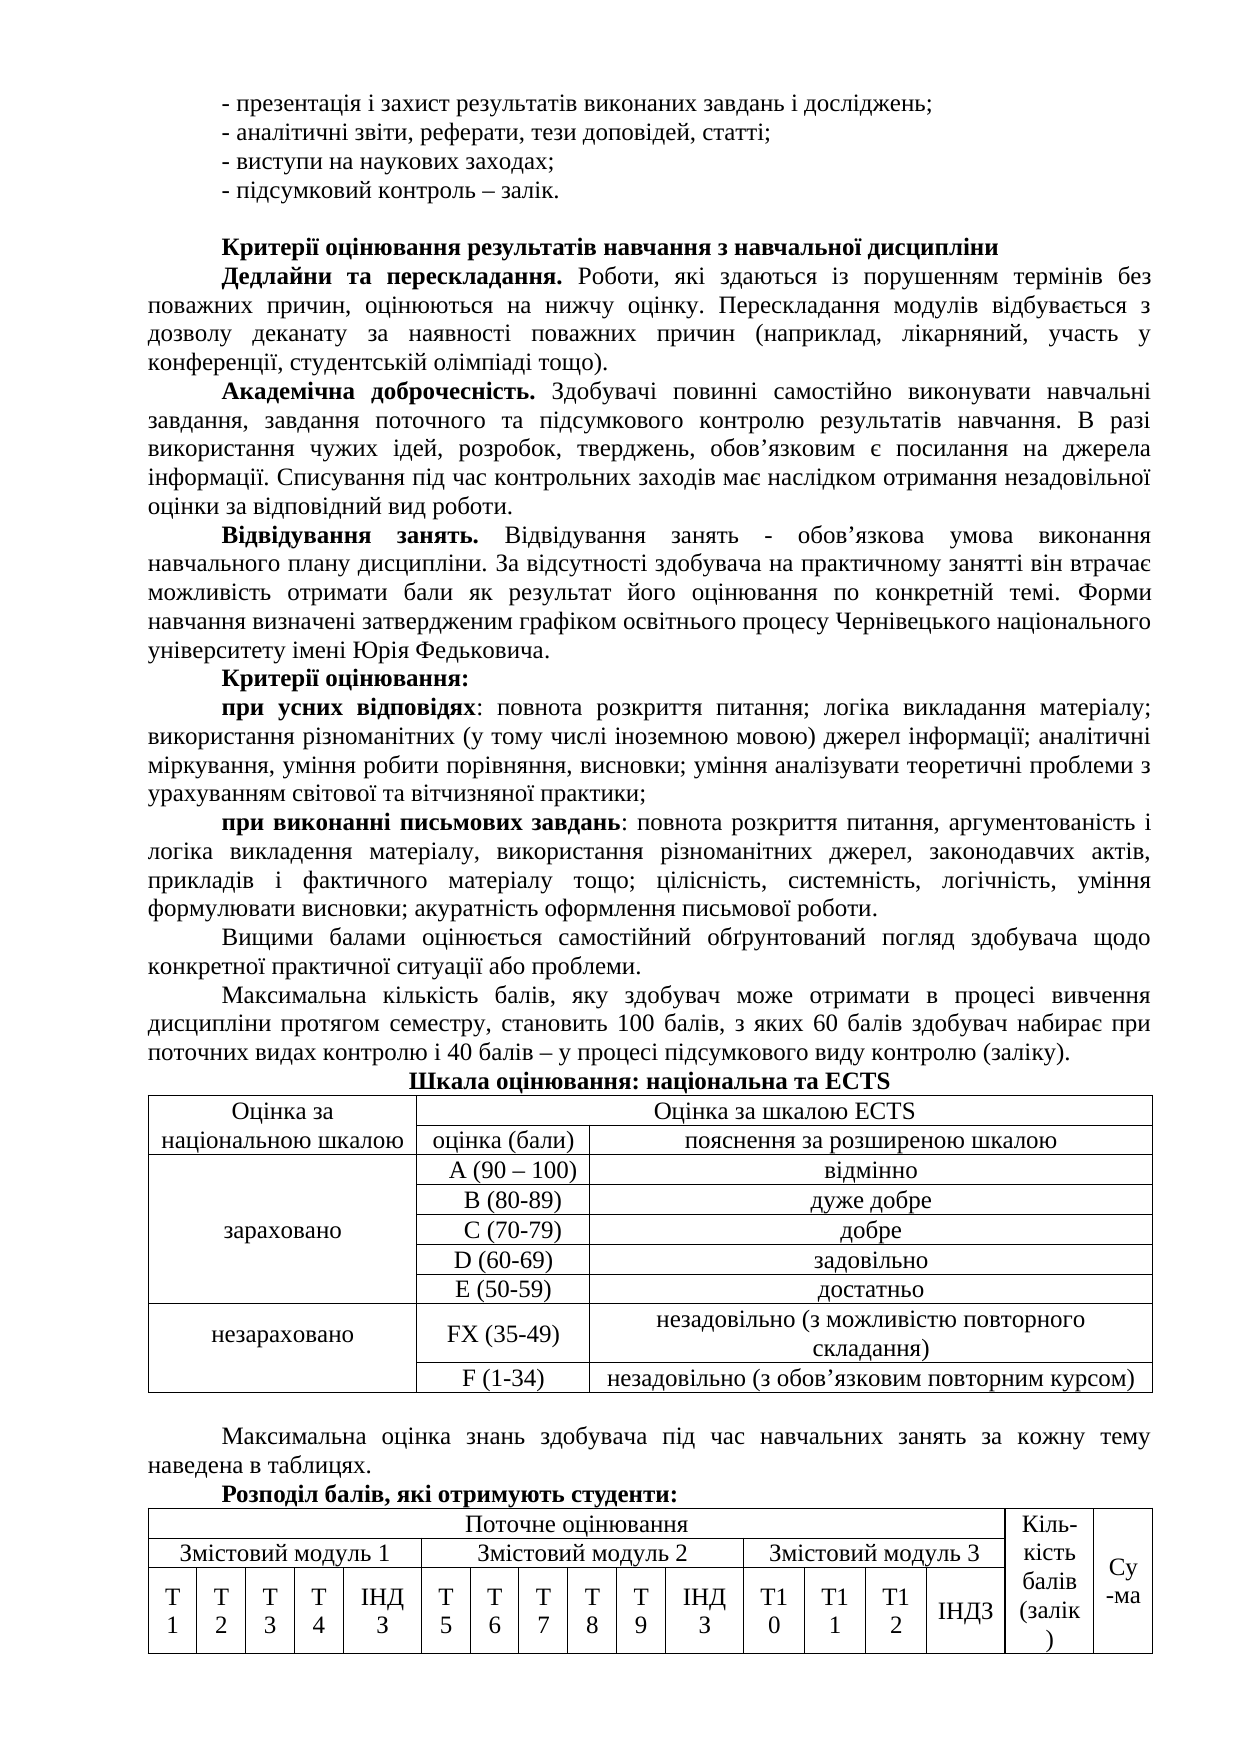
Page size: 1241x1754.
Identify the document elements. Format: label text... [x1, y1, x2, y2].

table_cell пояснення за розширеною шкалою [590, 1126, 1152, 1154]
table_header Кіль-кість балів (залік) [1006, 1509, 1093, 1652]
table_cell дуже добре [590, 1185, 1152, 1214]
text Максимальна кількість балів, яку здобувач може отримати в процесі вивчення дисципліни протягом семестру, становить 100 балів, з яких 60 балів здобувач набирає при поточних видах контролю і 40 балів – у процесі підсумкового виду контролю (заліку). [148, 980, 1152, 1066]
table_cell Т9 [617, 1568, 665, 1652]
table_cell D (60-69) [417, 1245, 589, 1273]
table_cell добре [590, 1215, 1152, 1244]
table_cell Т1 [149, 1568, 196, 1652]
text при усних відповідях: повнота розкриття питання; логіка викладання матеріалу; використання різноманітних (у тому числі іноземною мовою) джерел інформації; аналітичні міркування, уміння робити порівняння, висновки; уміння аналізувати теоретичні проблеми з урахуванням світової та вітчизняної практики; [148, 692, 1152, 807]
list виступи на наукових заходах; [148, 146, 1152, 175]
table_cell Змістовий модуль 2 [422, 1539, 743, 1567]
table_cell С (70-79) [417, 1215, 589, 1244]
table_cell Змістовий модуль 3 [744, 1539, 1004, 1567]
text Критерії оцінювання: [148, 663, 1152, 692]
table_cell В (80-89) [417, 1185, 589, 1214]
table_cell Т7 [519, 1568, 567, 1652]
text Максимальна оцінка знань здобувача під час навчальних занять за кожну тему наведена в таблицях. [148, 1421, 1152, 1479]
list підсумковий контроль – залік. [148, 175, 1152, 203]
table_cell ІНДЗ [927, 1568, 1004, 1652]
table_cell оцінка (бали) [417, 1126, 589, 1154]
table_cell Т11 [805, 1568, 865, 1652]
table_cell незадовільно (з обов’язковим повторним курсом) [590, 1363, 1152, 1392]
text Шкала оцінювання: національна та ECTS [148, 1066, 1152, 1095]
table_cell задовільно [590, 1245, 1152, 1273]
table_cell Т5 [422, 1568, 470, 1652]
table_cell Т8 [568, 1568, 616, 1652]
table_cell Т4 [295, 1568, 343, 1652]
table_cell ІНДЗ [344, 1568, 421, 1652]
table_cell А (90 – 100) [417, 1155, 589, 1184]
table_cell Т6 [471, 1568, 518, 1652]
table_header Оцінка за національною шкалою [149, 1096, 416, 1154]
table_header Поточне оцінювання [149, 1509, 1004, 1537]
table_cell незадовільно (з можливістю повторного складання) [590, 1304, 1152, 1362]
table_cell Т10 [744, 1568, 804, 1652]
table_cell Е (50-59) [417, 1275, 589, 1303]
text Вищими балами оцінюється самостійний обґрунтований погляд здобувача щодо конкретної практичної ситуації або проблеми. [148, 922, 1152, 980]
table_cell Змістовий модуль 1 [149, 1539, 421, 1567]
table_header Су-ма [1094, 1509, 1152, 1652]
text Відвідування занять. Відвідування занять - обов’язкова умова виконання навчального плану дисципліни. За відсутності здобувача на практичному занятті він втрачає можливість отримати бали як результат його оцінювання по конкретній темі. Форми навчання визначені затвердженим графіком освітнього процесу Чернівецького національного університету імені Юрія Федьковича. [148, 520, 1152, 663]
table_cell FX (35-49) [417, 1304, 589, 1362]
text Дедлайни та перескладання. Роботи, які здаються із порушенням термінів без поважних причин, оцінюються на нижчу оцінку. Перескладання модулів відбувається з дозволу деканату за наявності поважних причин (наприклад, лікарняний, участь у конференції, студентській олімпіаді тощо). [148, 261, 1152, 376]
text при виконанні письмових завдань: повнота розкриття питання, аргументованість і логіка викладення матеріалу, використання різноманітних джерел, законодавчих актів, прикладів і фактичного матеріалу тощо; цілісність, системність, логічність, уміння формулювати висновки; акуратність оформлення письмової роботи. [148, 807, 1152, 922]
table_cell відмінно [590, 1155, 1152, 1184]
text Розподіл балів, які отримують студенти: [148, 1479, 1152, 1508]
list аналітичні звіти, реферати, тези доповідей, статті; [148, 117, 1152, 146]
table_cell достатньо [590, 1275, 1152, 1303]
list презентація і захист результатів виконаних завдань і досліджень; [148, 88, 1152, 117]
table_cell F (1-34) [417, 1363, 589, 1392]
table_cell Т2 [197, 1568, 245, 1652]
table_cell ІНДЗ [666, 1568, 743, 1652]
table_cell Т12 [866, 1568, 926, 1652]
table_cell незараховано [149, 1304, 416, 1392]
text Критерії оцінювання результатів навчання з навчальної дисципліни [148, 232, 1152, 261]
text Академічна доброчесність. Здобувачі повинні самостійно виконувати навчальні завдання, завдання поточного та підсумкового контролю результатів навчання. В разі використання чужих ідей, розробок, тверджень, обов’язковим є посилання на джерела інформації. Списування під час контрольних заходів має наслідком отримання незадовільної оцінки за відповідний вид роботи. [148, 376, 1152, 520]
table_cell Т3 [246, 1568, 294, 1652]
table_cell зараховано [149, 1155, 416, 1303]
table_header Оцінка за шкалою ECTS [417, 1096, 1152, 1124]
